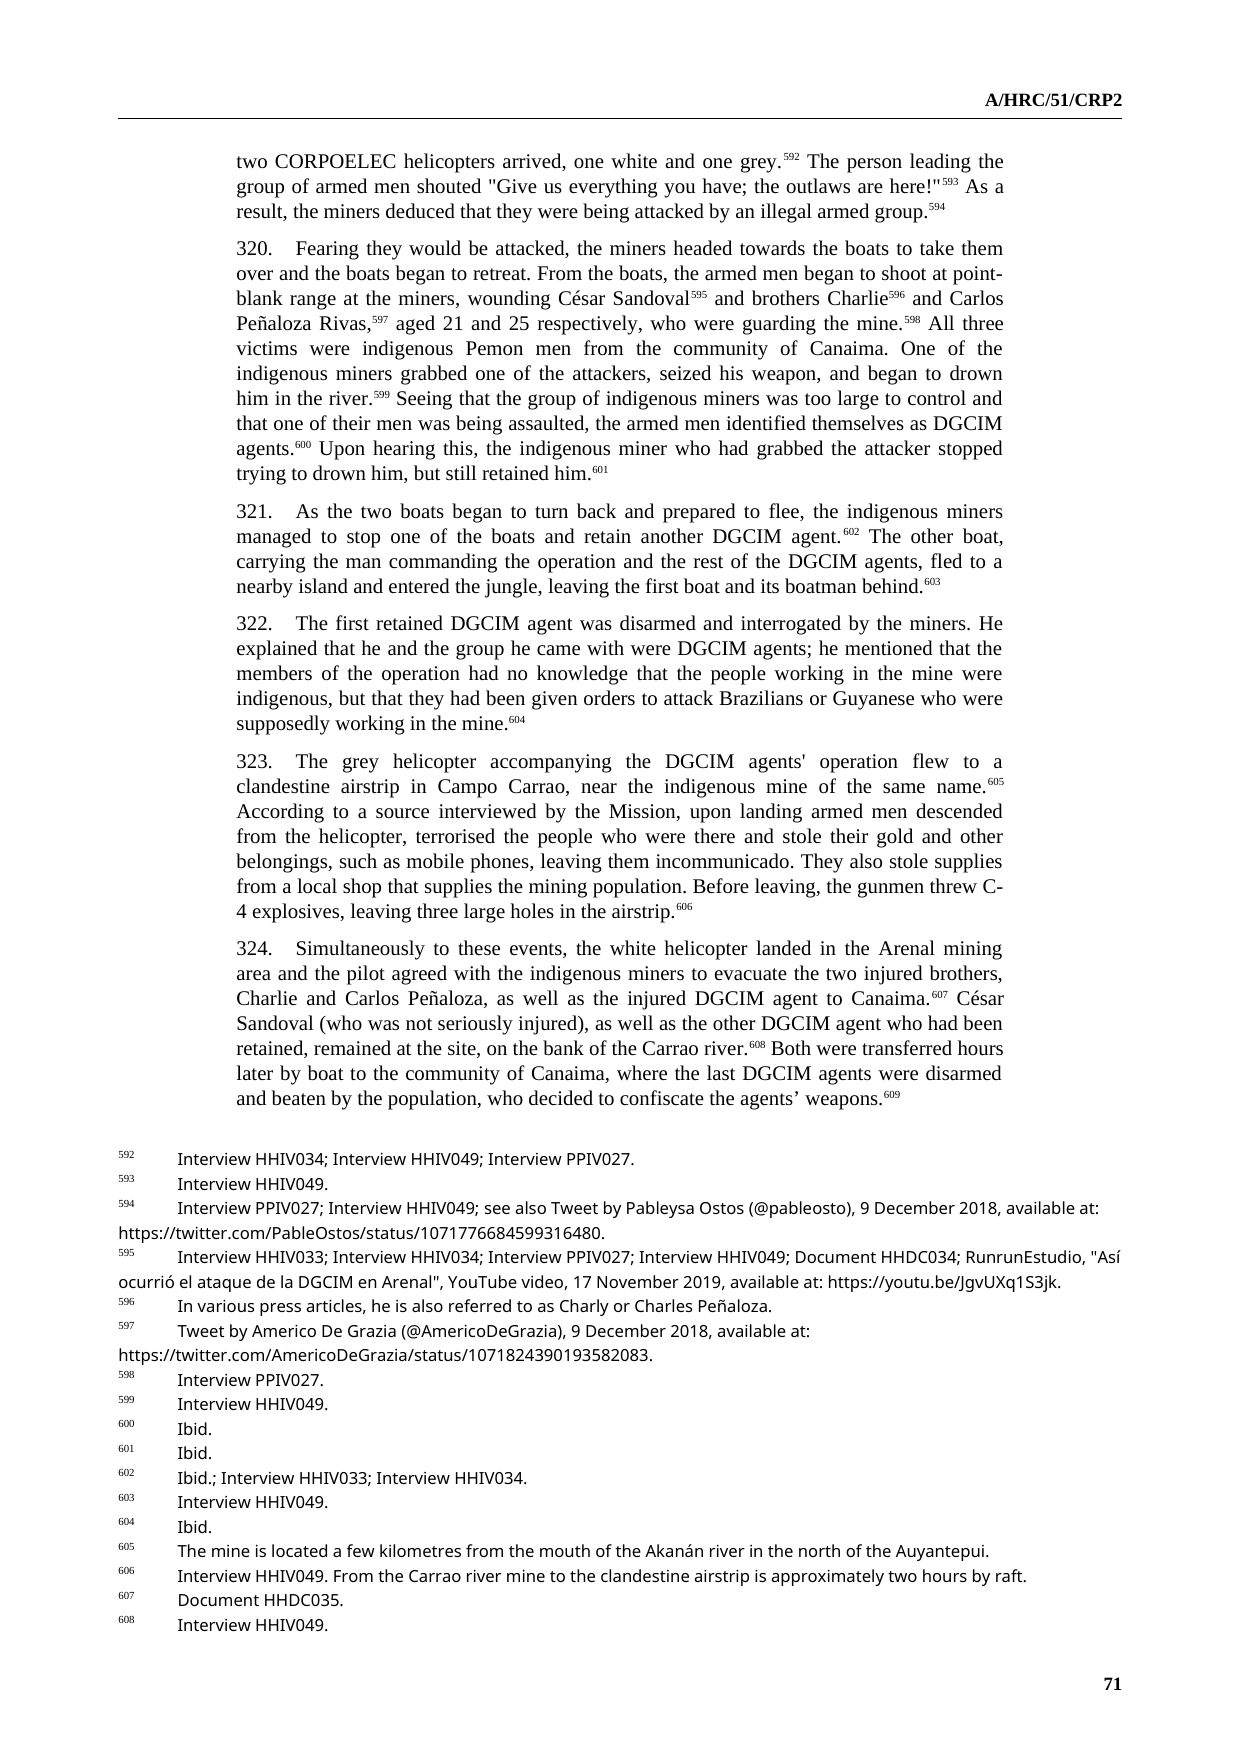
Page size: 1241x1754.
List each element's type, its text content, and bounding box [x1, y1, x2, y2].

text 320. Fearing they would be attacked, the miners headed towards the boats to take them over and the boats began to retreat. From the boats, the armed men began to shoot at point-blank range at the miners, wounding César Sandoval and brothers Charlie and Carlos Peñaloza Rivas, aged 21 and 25 respectively, who were guarding the mine. All three victims were indigenous Pemon men from the community of Canaima. One of the indigenous miners grabbed one of the attackers, seized his weapon, and began to drown him in the river. Seeing that the group of indigenous miners was too large to control and that one of their men was being assaulted, the armed men identified themselves as DGCIM agents. Upon hearing this, the indigenous miner who had grabbed the attacker stopped trying to drown him, but still retained him. [236, 235, 1004, 485]
text 324. Simultaneously to these events, the white helicopter landed in the Arenal mining area and the pilot agreed with the indigenous miners to evacuate the two injured brothers, Charlie and Carlos Peñaloza, as well as the injured DGCIM agent to Canaima. César Sandoval (who was not seriously injured), as well as the other DGCIM agent who had been retained, remained at the site, on the bank of the Carrao river. Both were transferred hours later by boat to the community of Canaima, where the last DGCIM agents were disarmed and beaten by the population, who decided to confiscate the agents’ weapons. [236, 935, 1004, 1110]
text 322. The first retained DGCIM agent was disarmed and interrogated by the miners. He explained that he and the group he came with were DGCIM agents; he mentioned that the members of the operation had no knowledge that the people working in the mine were indigenous, but that they had been given orders to attack Brazilians or Guyanese who were supposedly working in the mine. [236, 610, 1004, 735]
text 321. As the two boats began to turn back and prepared to flee, the indigenous miners managed to stop one of the boats and retain another DGCIM agent. The other boat, carrying the man commanding the operation and the rest of the DGCIM agents, fled to a nearby island and entered the jungle, leaving the first boat and its boatman behind. [236, 498, 1004, 598]
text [236, 148, 1004, 223]
text 323. The grey helicopter accompanying the DGCIM agents' operation flew to a clandestine airstrip in Campo Carrao, near the indigenous mine of the same name. According to a source interviewed by the Mission, upon landing armed men descended from the helicopter, terrorised the people who were there and stole their gold and other belongings, such as mobile phones, leaving them incommunicado. They also stole supplies from a local shop that supplies the mining population. Before leaving, the gunmen threw C-4 explosives, leaving three large holes in the airstrip. [236, 748, 1004, 923]
